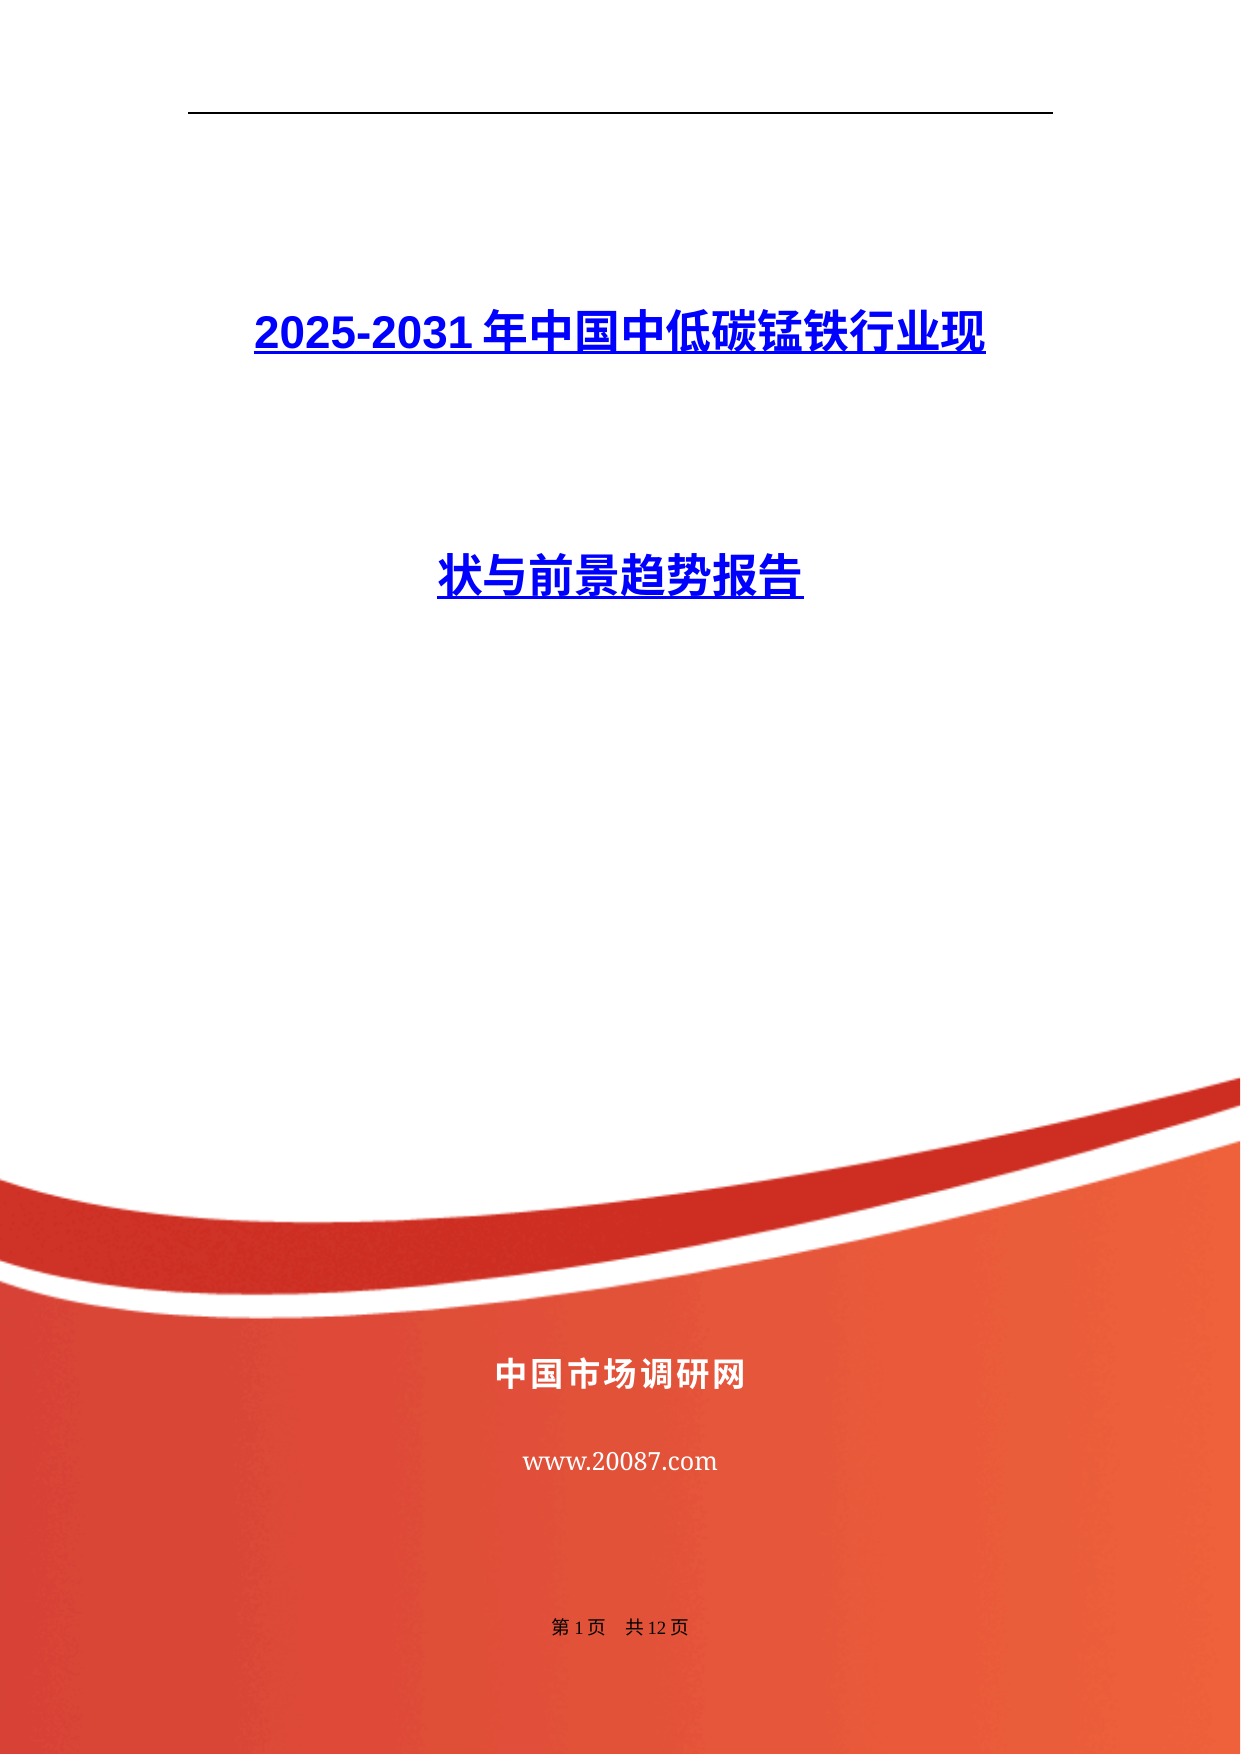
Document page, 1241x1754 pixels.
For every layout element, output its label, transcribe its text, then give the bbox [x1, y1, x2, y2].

picture [0, 1006, 1241, 1754]
text www.20087.com [187, 1428, 1053, 1493]
subtitle 中国市场调研网 [187, 1339, 1053, 1404]
table_header 2025-2031年中国中低碳锰铁行业现状与前景趋势报告 [188, 207, 1053, 773]
